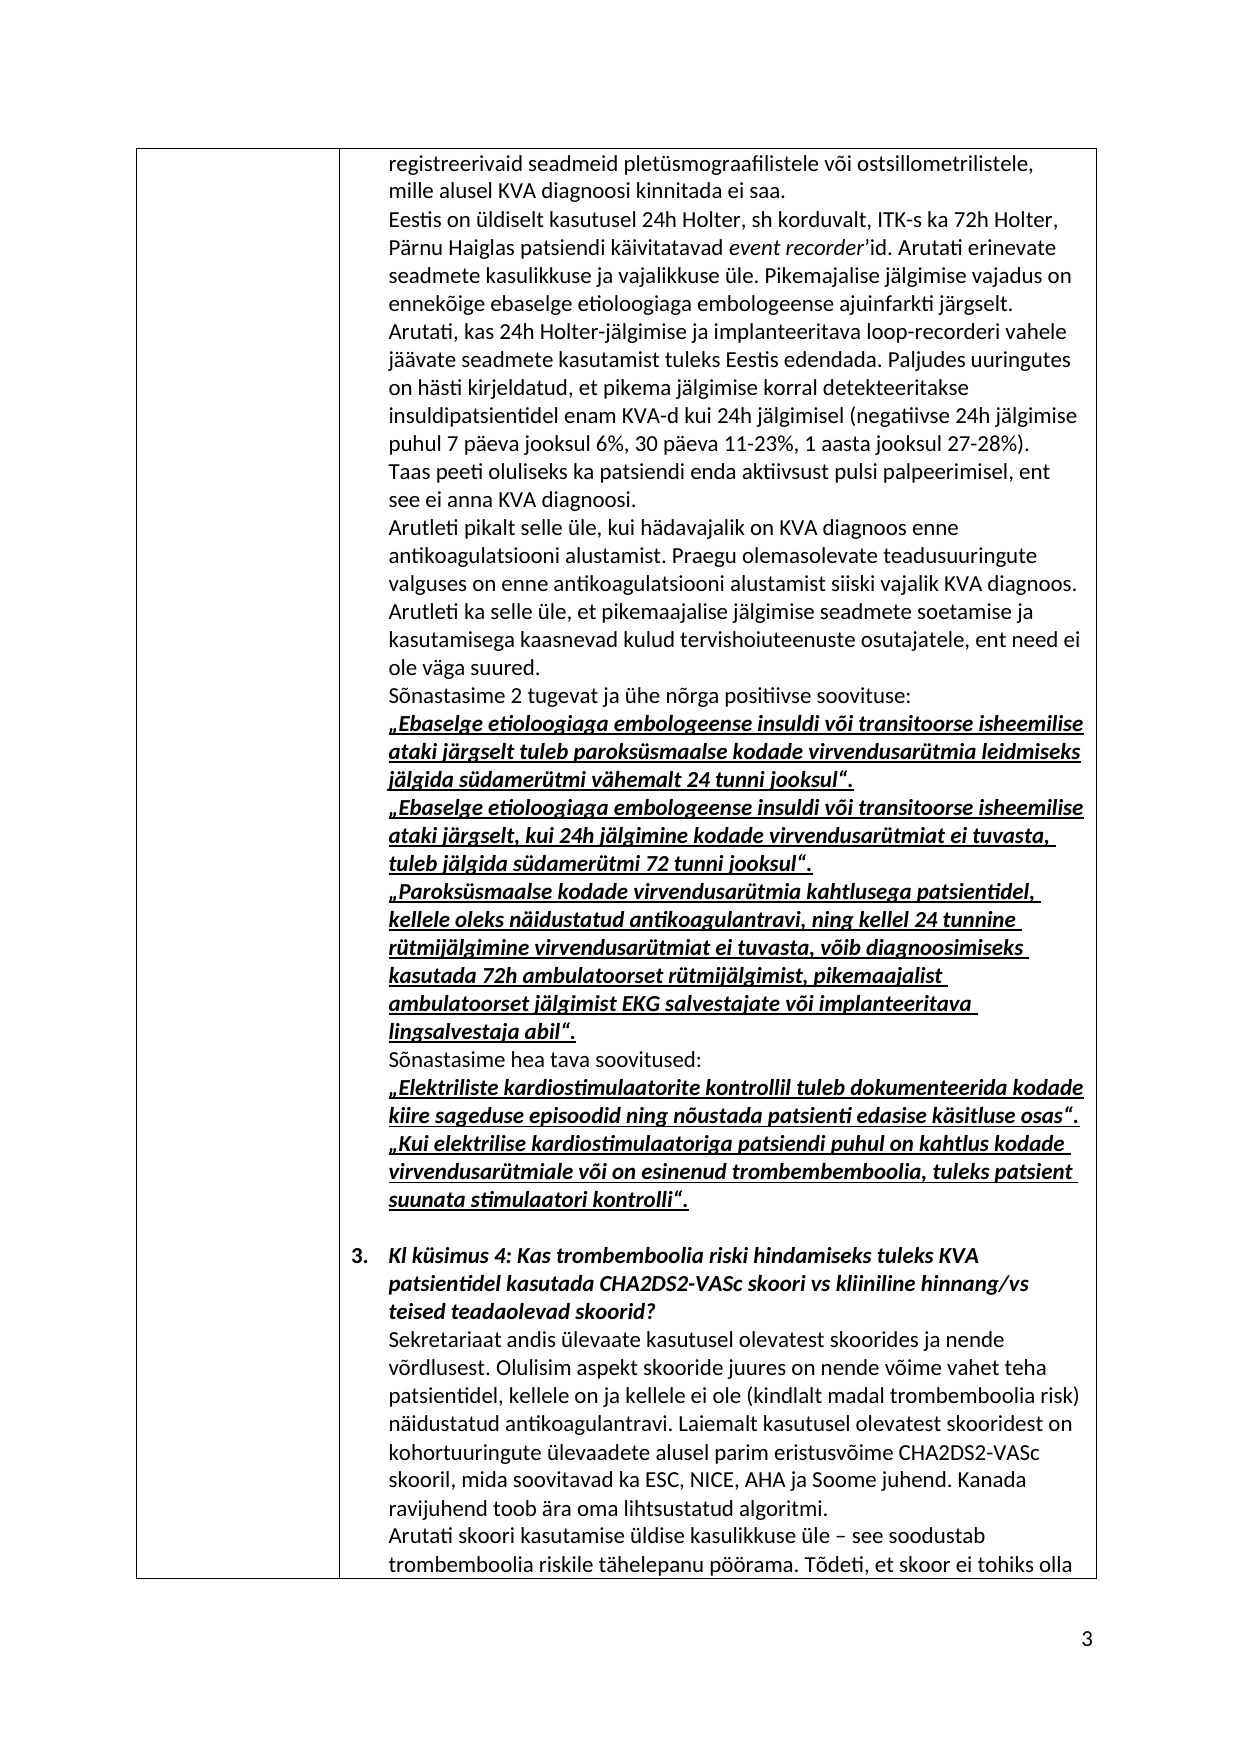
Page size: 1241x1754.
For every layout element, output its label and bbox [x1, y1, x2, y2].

table_cell [340, 149, 1096, 1578]
table_cell [137, 149, 339, 1578]
